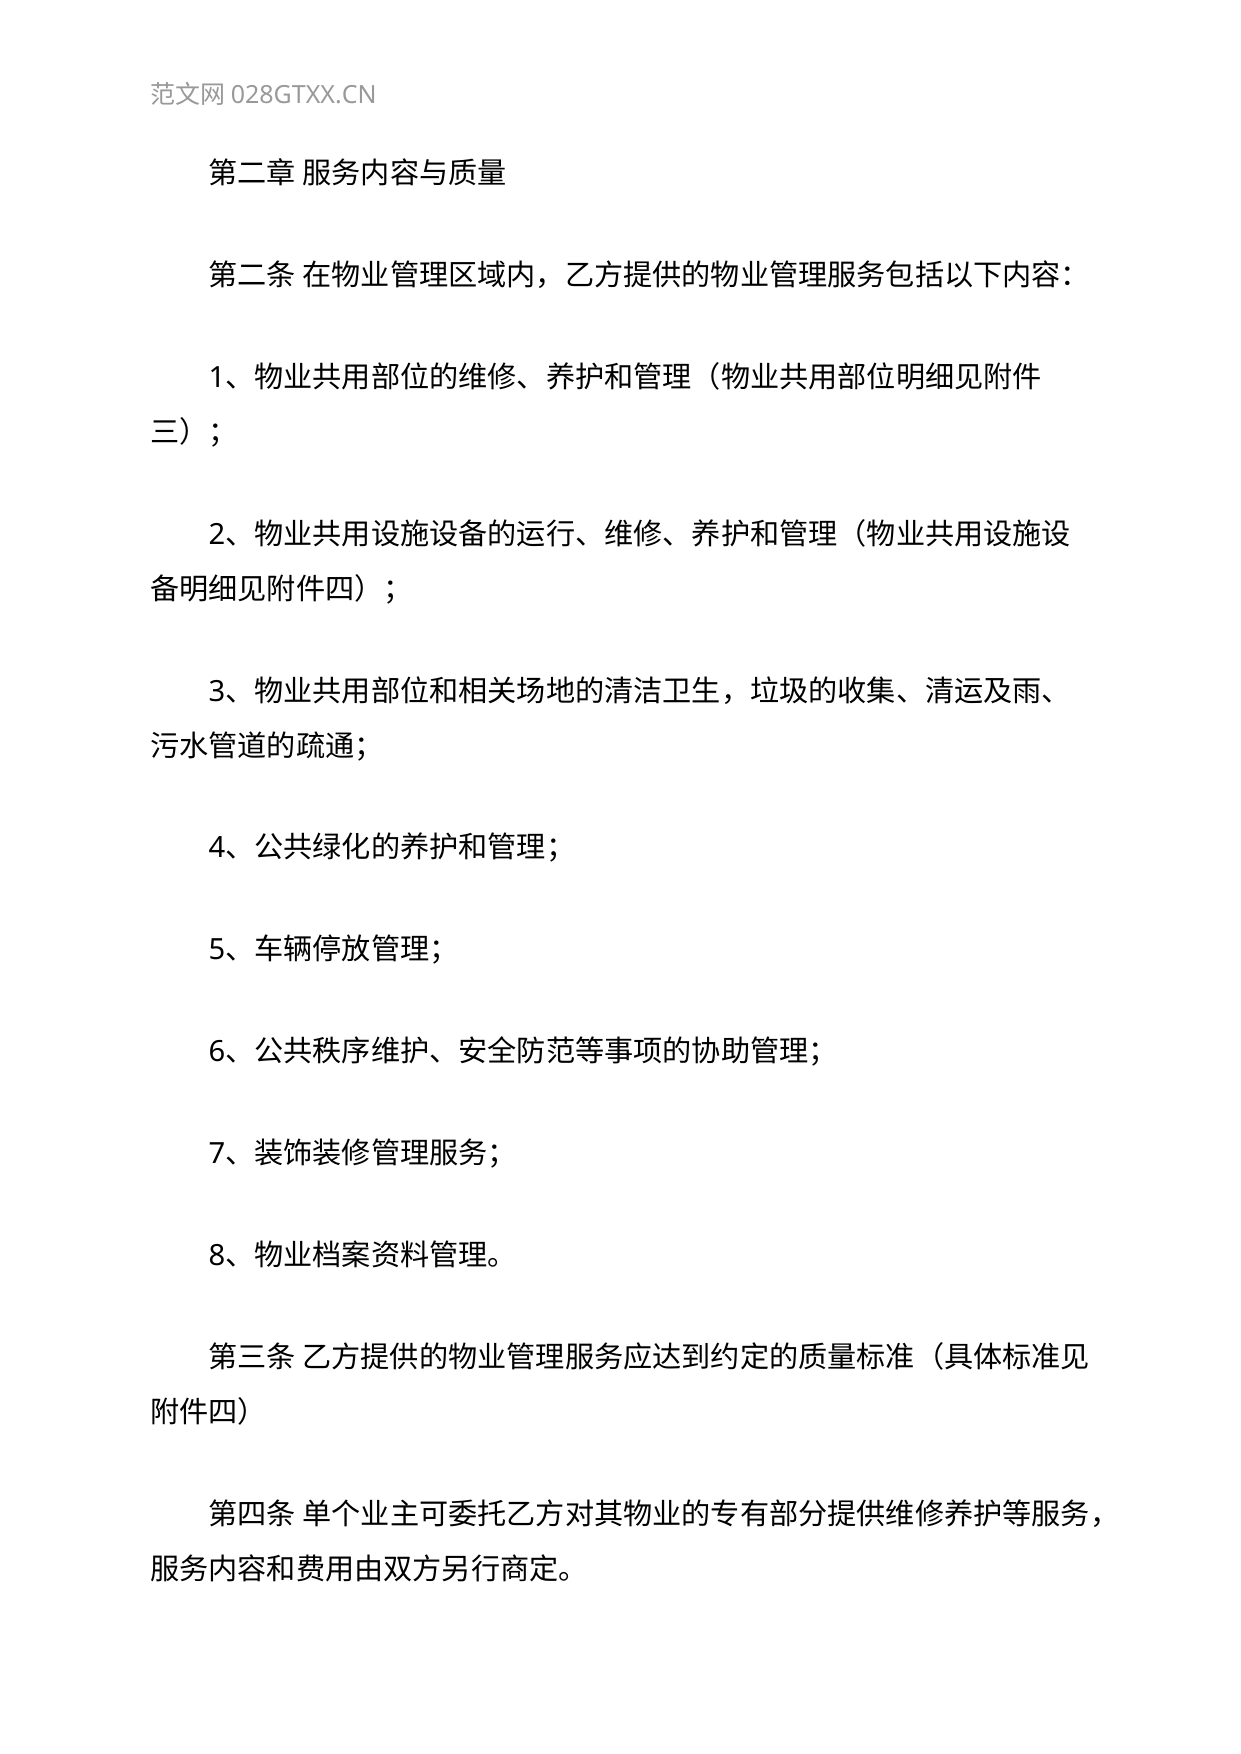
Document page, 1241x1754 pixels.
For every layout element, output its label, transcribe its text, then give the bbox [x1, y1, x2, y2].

text 4、公共绿化的养护和管理； [150, 824, 1090, 866]
text 2、物业共用设施设备的运行、维修、养护和管理（物业共用设施设备明细见附件四）； [150, 510, 1090, 608]
text 8、物业档案资料管理。 [150, 1232, 1090, 1274]
text 第四条 单个业主可委托乙方对其物业的专有部分提供维修养护等服务，服务内容和费用由双方另行商定。 [150, 1490, 1090, 1588]
text 3、物业共用部位和相关场地的清洁卫生，垃圾的收集、清运及雨、污水管道的疏通； [150, 667, 1090, 764]
text 6、公共秩序维护、安全防范等事项的协助管理； [150, 1028, 1090, 1070]
text 第二条 在物业管理区域内，乙方提供的物业管理服务包括以下内容： [150, 252, 1090, 294]
text 1、物业共用部位的维修、养护和管理（物业共用部位明细见附件三）； [150, 353, 1090, 451]
text 第三条 乙方提供的物业管理服务应达到约定的质量标准（具体标准见附件四） [150, 1334, 1090, 1431]
text 5、车辆停放管理； [150, 926, 1090, 968]
text 7、装饰装修管理服务； [150, 1130, 1090, 1172]
text 第二章 服务内容与质量 [150, 150, 1090, 192]
